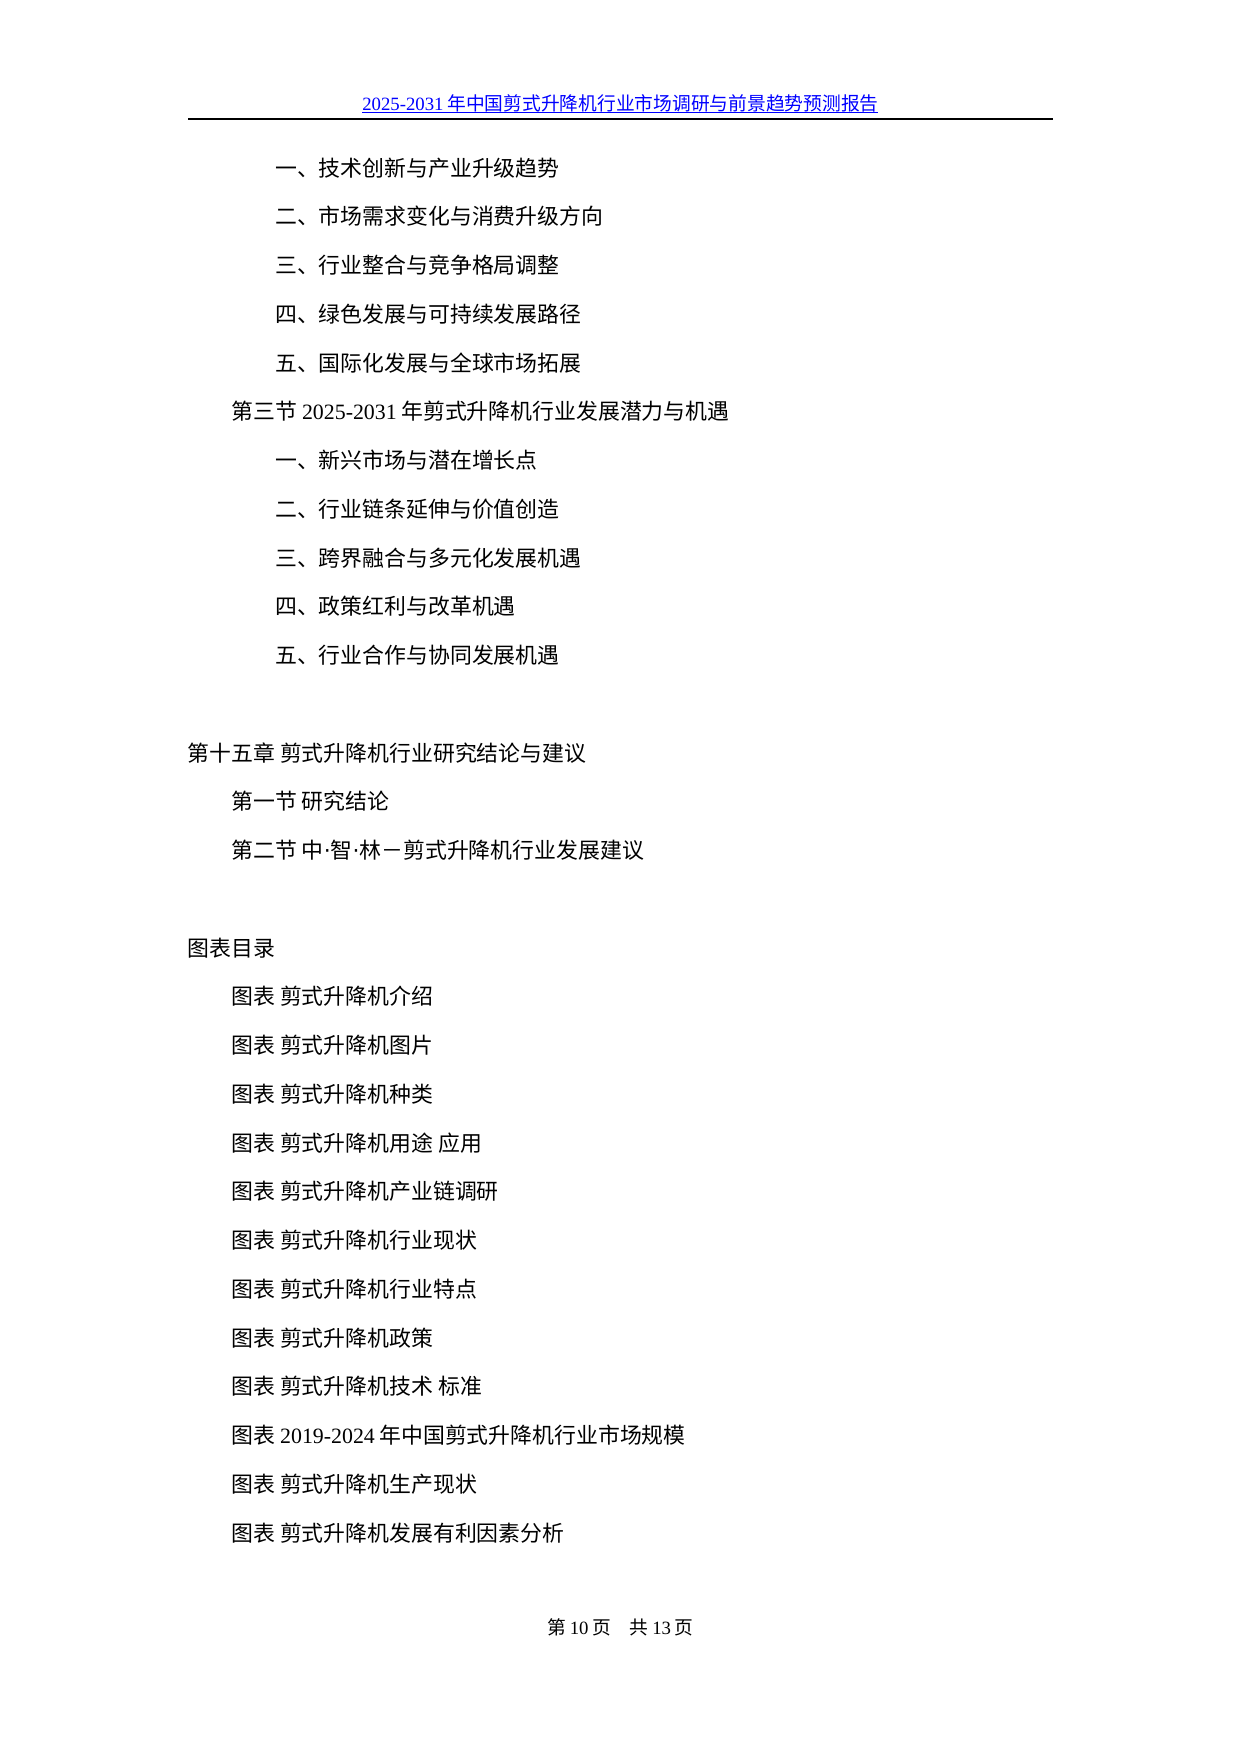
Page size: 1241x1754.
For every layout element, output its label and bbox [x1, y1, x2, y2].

text [187, 150, 1053, 1548]
